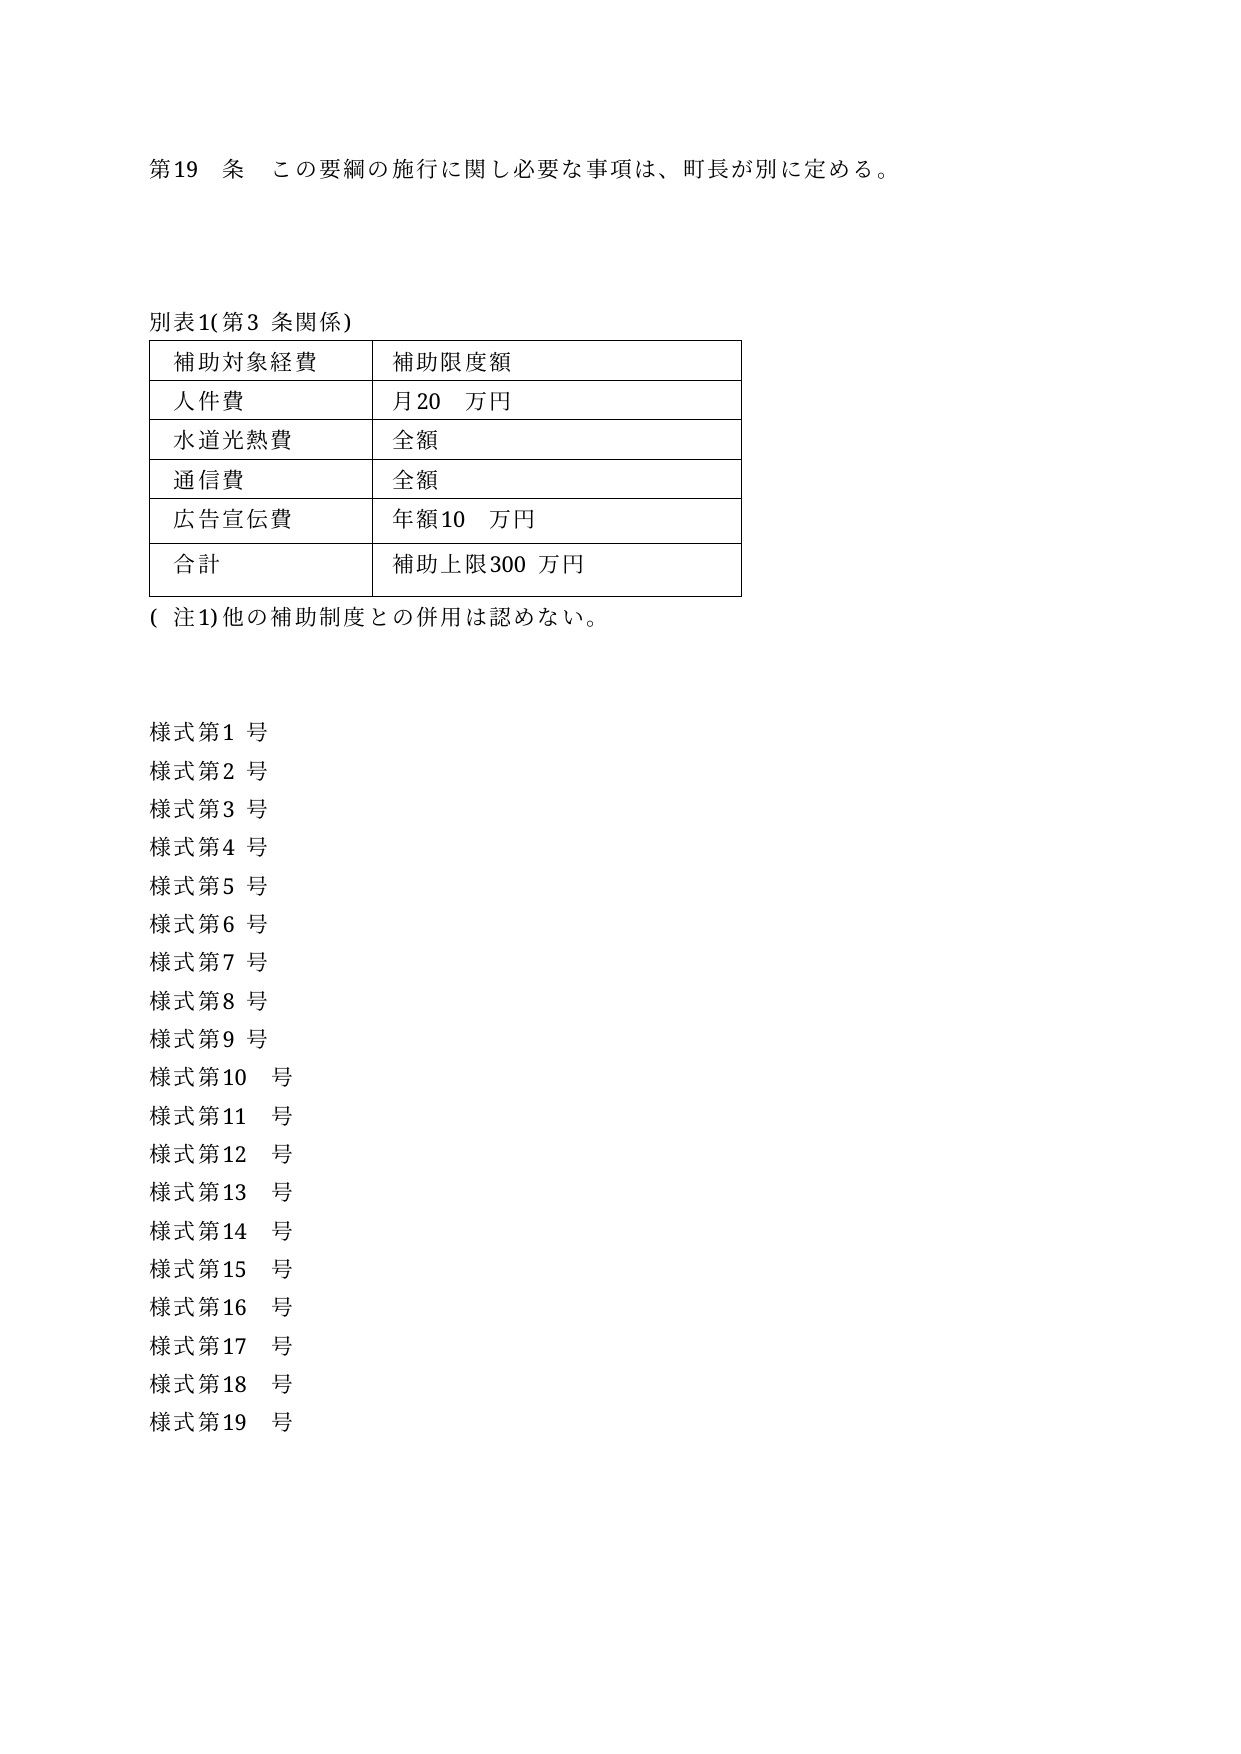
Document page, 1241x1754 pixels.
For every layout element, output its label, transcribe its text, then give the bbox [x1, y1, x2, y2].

text 様式第7号 [149, 942, 1120, 981]
text 様式第12号 [149, 1134, 1120, 1172]
table_cell 月20万円 [373, 381, 741, 419]
table_cell 広告宣伝費 [150, 499, 372, 543]
text 様式第3号 [149, 789, 1120, 827]
text 様式第6号 [149, 904, 1120, 942]
text 別表1(第3条関係) [149, 302, 1120, 340]
text 様式第10号 [149, 1057, 1120, 1096]
table_cell 全額 [373, 420, 741, 458]
text 様式第16号 [149, 1287, 1120, 1326]
table_header 補助限度額 [373, 341, 741, 380]
text 様式第14号 [149, 1211, 1120, 1249]
table_cell 人件費 [150, 381, 372, 419]
text 様式第13号 [149, 1172, 1120, 1211]
text 第19条 この要綱の施行に関し必要な事項は、町長が別に定める。 [149, 149, 1120, 187]
table_cell 水道光熱費 [150, 420, 372, 458]
text 様式第1号 [149, 712, 1120, 751]
table_cell 合計 [150, 544, 372, 596]
text 様式第11号 [149, 1096, 1120, 1134]
table_cell 年額10万円 [373, 499, 741, 543]
text 様式第9号 [149, 1019, 1120, 1057]
table_header 補助対象経費 [150, 341, 372, 380]
text 様式第17号 [149, 1326, 1120, 1364]
text 様式第15号 [149, 1249, 1120, 1287]
text 様式第8号 [149, 981, 1120, 1019]
text (注1)他の補助制度との併用は認めない。 [149, 597, 1120, 636]
text 様式第4号 [149, 827, 1120, 866]
text 様式第19号 [149, 1402, 1120, 1441]
text 様式第5号 [149, 866, 1120, 904]
text 様式第18号 [149, 1364, 1120, 1402]
table_cell 全額 [373, 460, 741, 498]
table_cell 通信費 [150, 460, 372, 498]
text 様式第2号 [149, 751, 1120, 789]
table_cell 補助上限300万円 [373, 544, 741, 596]
